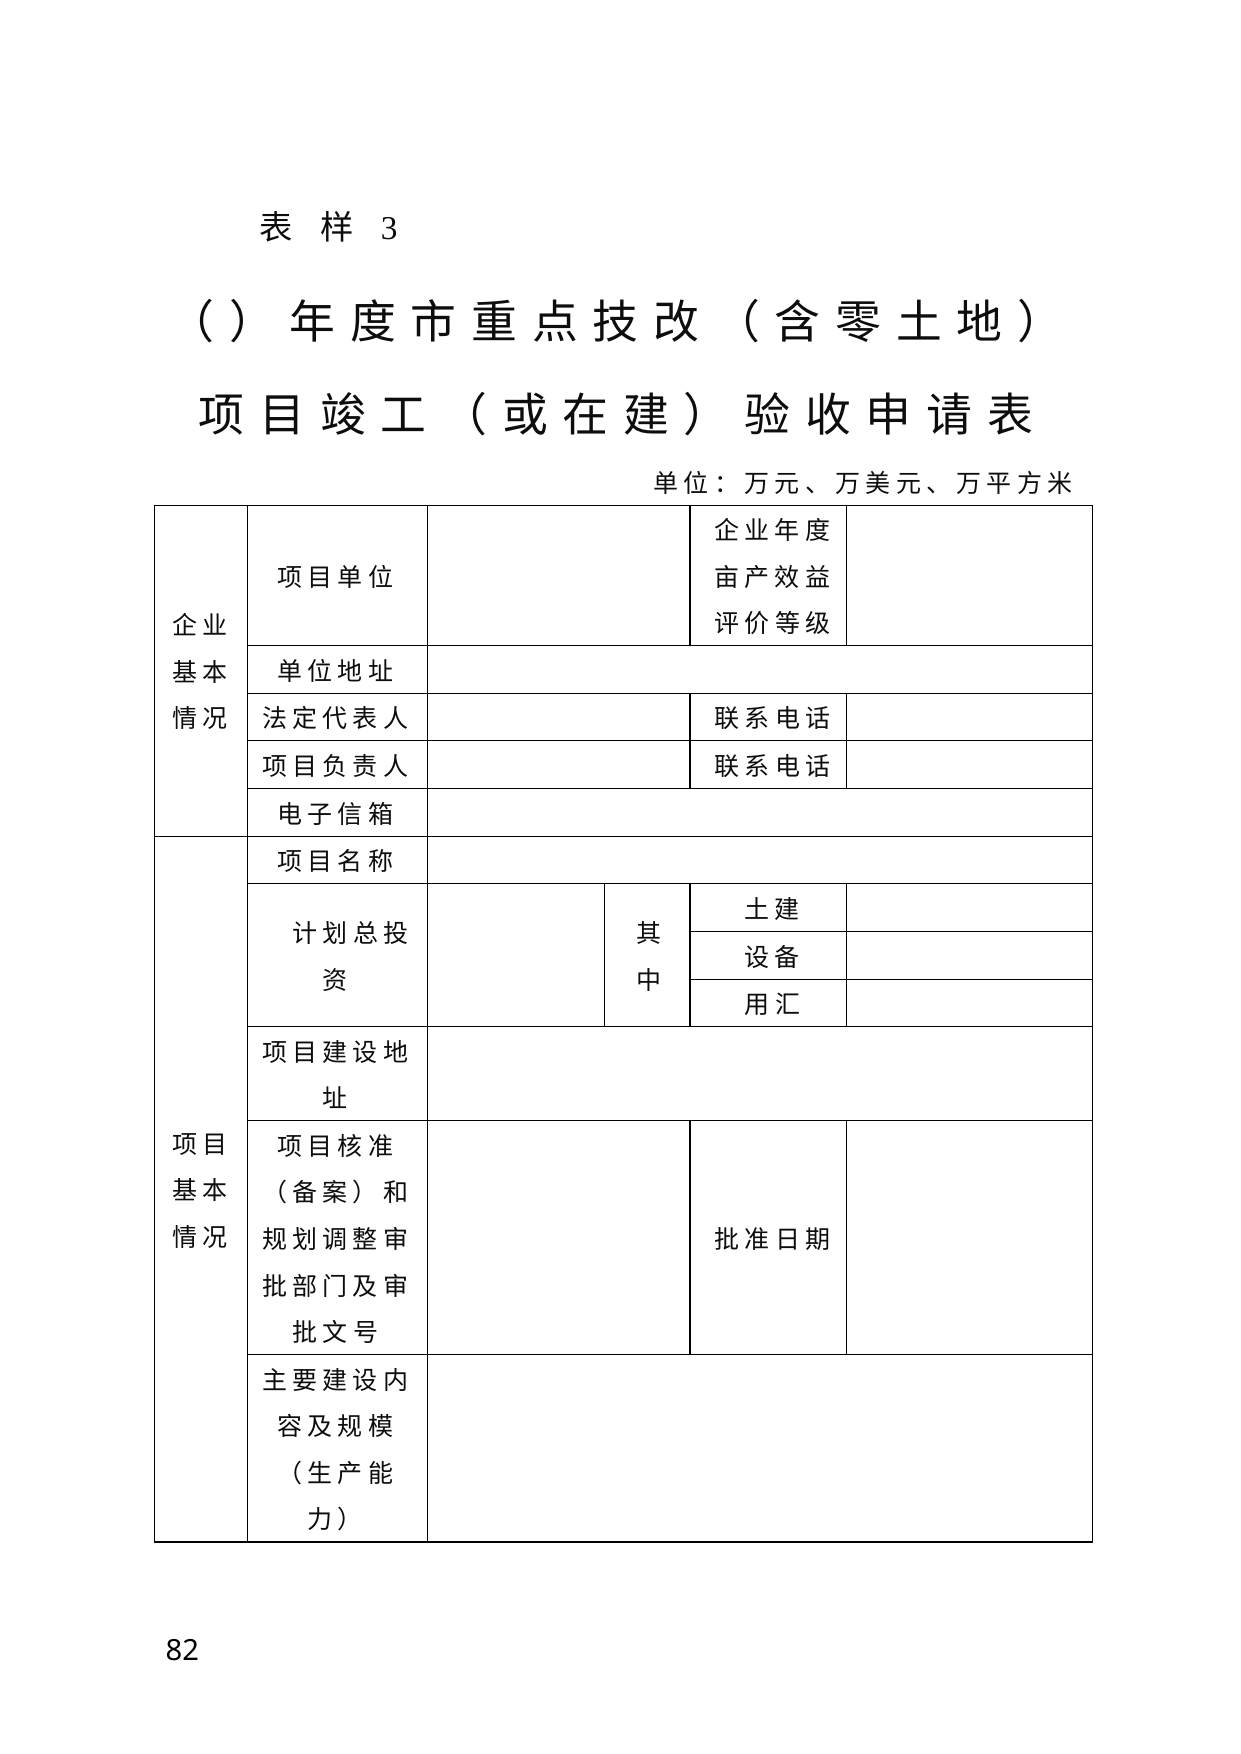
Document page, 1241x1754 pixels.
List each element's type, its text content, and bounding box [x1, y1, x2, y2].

table_cell 土建 [691, 884, 846, 931]
table_cell 项目核准（备案）和规划调整审批部门及审批文号 [248, 1121, 427, 1354]
table_header [428, 506, 689, 645]
text 表样3 [168, 178, 1078, 272]
table_cell [847, 1121, 1092, 1354]
table_cell [428, 1027, 1092, 1120]
table_cell [847, 932, 1092, 978]
table_header 企业年度亩产效益评价等级 [691, 506, 846, 645]
text （）年度市重点技改（含零土地）项目竣工（或在建）验收申请表 [168, 272, 1078, 458]
text 单位：万元、万美元、万平方米 [168, 458, 1078, 504]
table_cell 项目基本情况 [155, 837, 247, 1541]
table_cell [428, 694, 689, 740]
table_header [847, 506, 1092, 645]
table_cell 项目名称 [248, 837, 427, 883]
table_cell [428, 884, 604, 1026]
table_cell 电子信箱 [248, 789, 427, 836]
table_cell [847, 884, 1092, 931]
table_cell 计划总投资 [248, 884, 427, 1026]
table_header 项目单位 [248, 506, 427, 645]
table_cell 联系电话 [691, 741, 846, 788]
table_cell 设备 [691, 932, 846, 978]
table_cell 项目建设地址 [248, 1027, 427, 1120]
table_cell 用汇 [691, 980, 846, 1026]
table_cell [428, 837, 1092, 883]
table_cell 法定代表人 [248, 694, 427, 740]
table_cell [847, 980, 1092, 1026]
table_cell 其中 [605, 884, 689, 1026]
table_cell [428, 1121, 689, 1354]
table_cell [847, 694, 1092, 740]
table_cell 联系电话 [691, 694, 846, 740]
table_cell [428, 646, 1092, 693]
table_cell 单位地址 [248, 646, 427, 693]
table_cell 批准日期 [691, 1121, 846, 1354]
table_header 企业基本情况 [155, 506, 247, 836]
table_cell 主要建设内容及规模（生产能力） [248, 1355, 427, 1541]
table_cell [847, 741, 1092, 788]
table_cell [428, 1355, 1092, 1541]
table_cell [428, 789, 1092, 836]
table_cell [428, 741, 689, 788]
table_cell 项目负责人 [248, 741, 427, 788]
